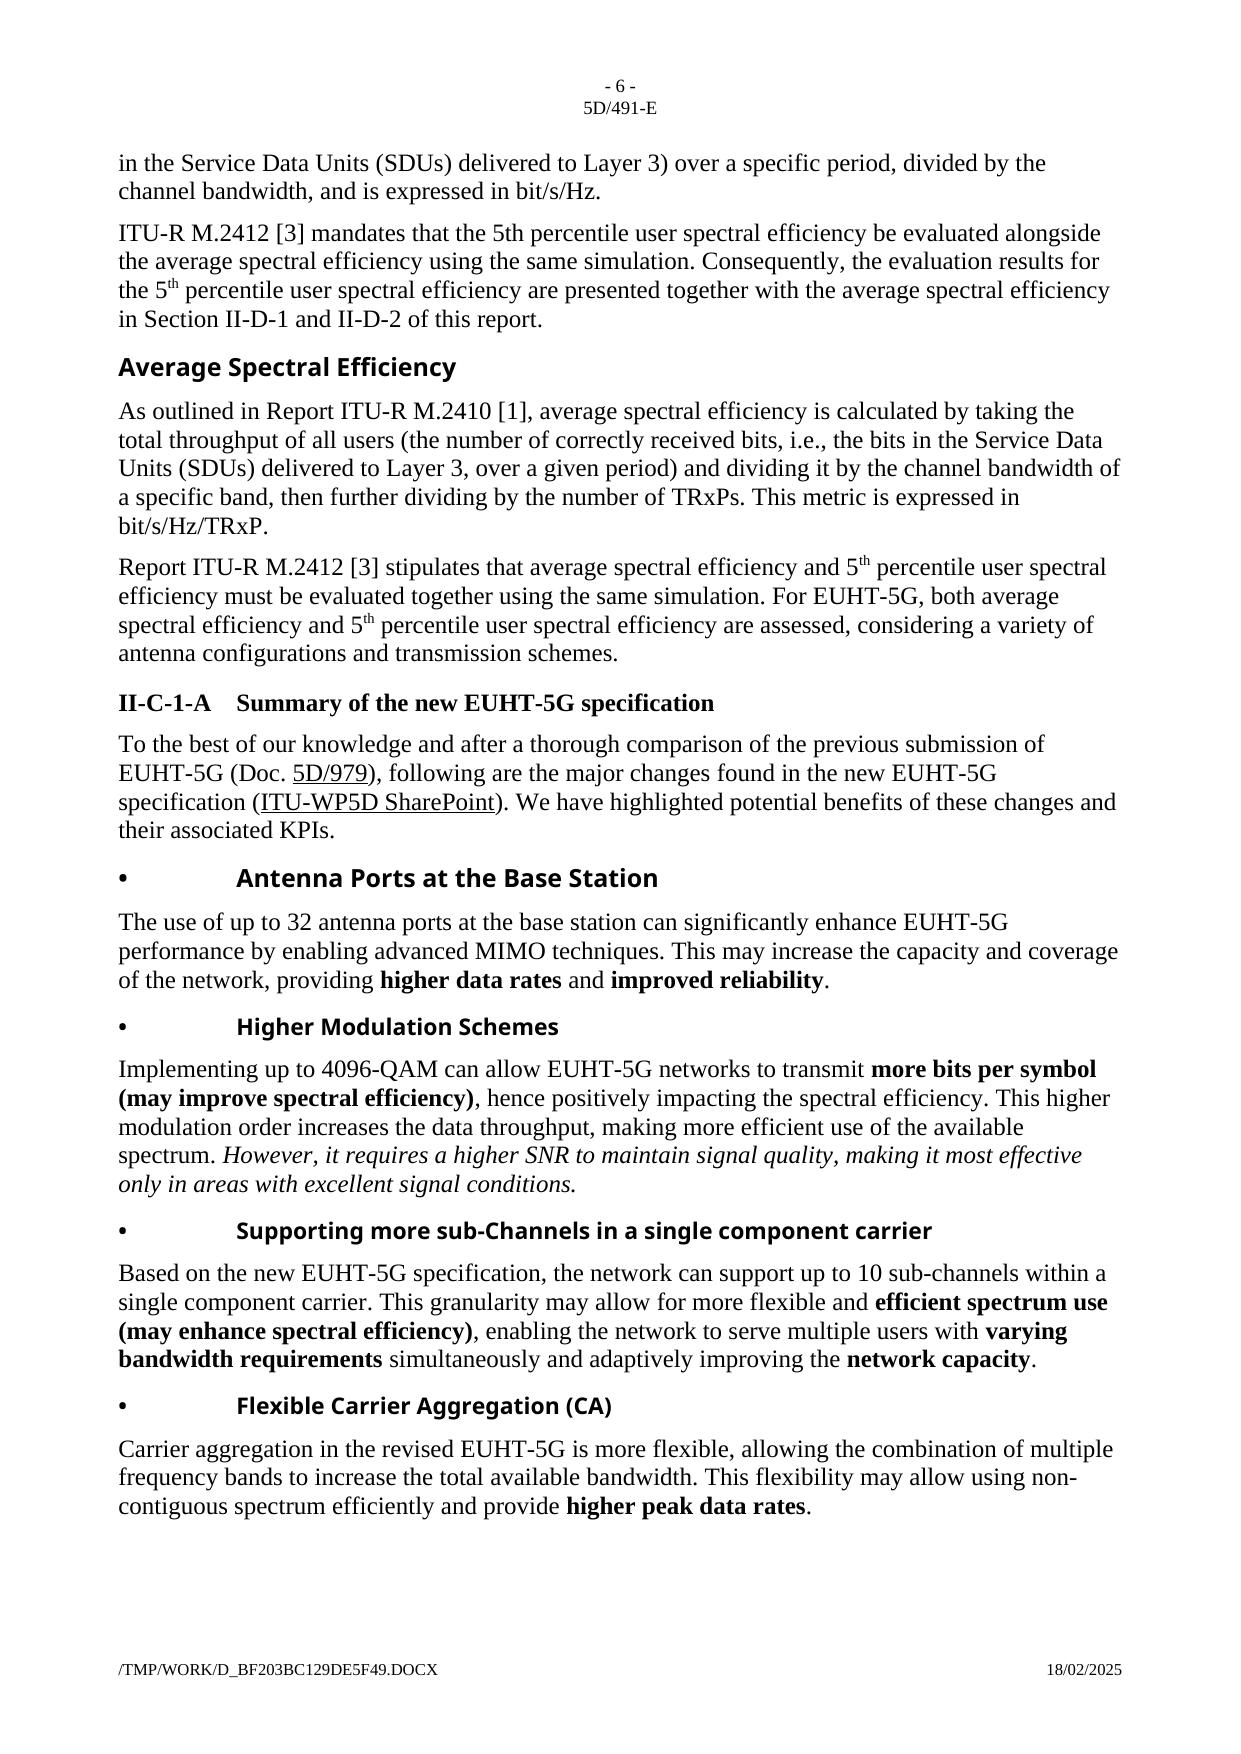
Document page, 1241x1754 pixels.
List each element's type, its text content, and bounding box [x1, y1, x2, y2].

subtitle • Flexible Carrier Aggregation (CA) [118, 1390, 1122, 1421]
subtitle • Higher Modulation Schemes [118, 1010, 1122, 1042]
text Based on the new EUHT-5G specification, the network can support up to 10 sub-channels within a single component carrier. This granularity may allow for more flexible and efficient spectrum use (may enhance spectral efficiency), enabling the network to serve multiple users with varying bandwidth requirements simultaneously and adaptively improving the network capacity. [118, 1258, 1122, 1373]
text ITU-R M.2412 [3] mandates that the 5th percentile user spectral efficiency be evaluated alongside the average spectral efficiency using the same simulation. Consequently, the evaluation results for the 5th percentile user spectral efficiency are presented together with the average spectral efficiency in Section II-D-1 and II-D-2 of this report. [118, 218, 1122, 333]
subtitle • Antenna Ports at the Base Station [118, 861, 1122, 895]
subtitle Average Spectral Efficiency [118, 349, 1122, 383]
text Report ITU-R M.2412 [3] stipulates that average spectral efficiency and 5th percentile user spectral efficiency must be evaluated together using the same simulation. For EUHT-5G, both average spectral efficiency and 5th percentile user spectral efficiency are assessed, considering a variety of antenna configurations and transmission schemes. [118, 552, 1122, 667]
text To the best of our knowledge and after a thorough comparison of the previous submission of EUHT-5G (Doc. 5D/979), following are the major changes found in the new EUHT-5G specification (ITU-WP5D SharePoint). We have highlighted potential benefits of these changes and their associated KPIs. [118, 729, 1122, 844]
subtitle • Supporting more sub-Channels in a single component carrier [118, 1214, 1122, 1246]
text Carrier aggregation in the revised EUHT-5G is more flexible, allowing the combination of multiple frequency bands to increase the total available bandwidth. This flexibility may allow using non-contiguous spectrum efficiently and provide higher peak data rates. [118, 1434, 1122, 1520]
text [118, 148, 1122, 205]
text As outlined in Report ITU-R M.2410 [1], average spectral efficiency is calculated by taking the total throughput of all users (the number of correctly received bits, i.e., the bits in the Service Data Units (SDUs) delivered to Layer 3, over a given period) and dividing it by the channel bandwidth of a specific band, then further dividing by the number of TRxPs. This metric is expressed in bit/s/Hz/TRxP. [118, 396, 1122, 540]
subtitle II-C-1-A Summary of the new EUHT-5G specification [118, 688, 1122, 717]
text Implementing up to 4096-QAM can allow EUHT-5G networks to transmit more bits per symbol (may improve spectral efficiency), hence positively impacting the spectral efficiency. This higher modulation order increases the data throughput, making more efficient use of the available spectrum. However, it requires a higher SNR to maintain signal quality, making it most effective only in areas with excellent signal conditions. [118, 1054, 1122, 1198]
text The use of up to 32 antenna ports at the base station can significantly enhance EUHT-5G performance by enabling advanced MIMO techniques. This may increase the capacity and coverage of the network, providing higher data rates and improved reliability. [118, 907, 1122, 994]
